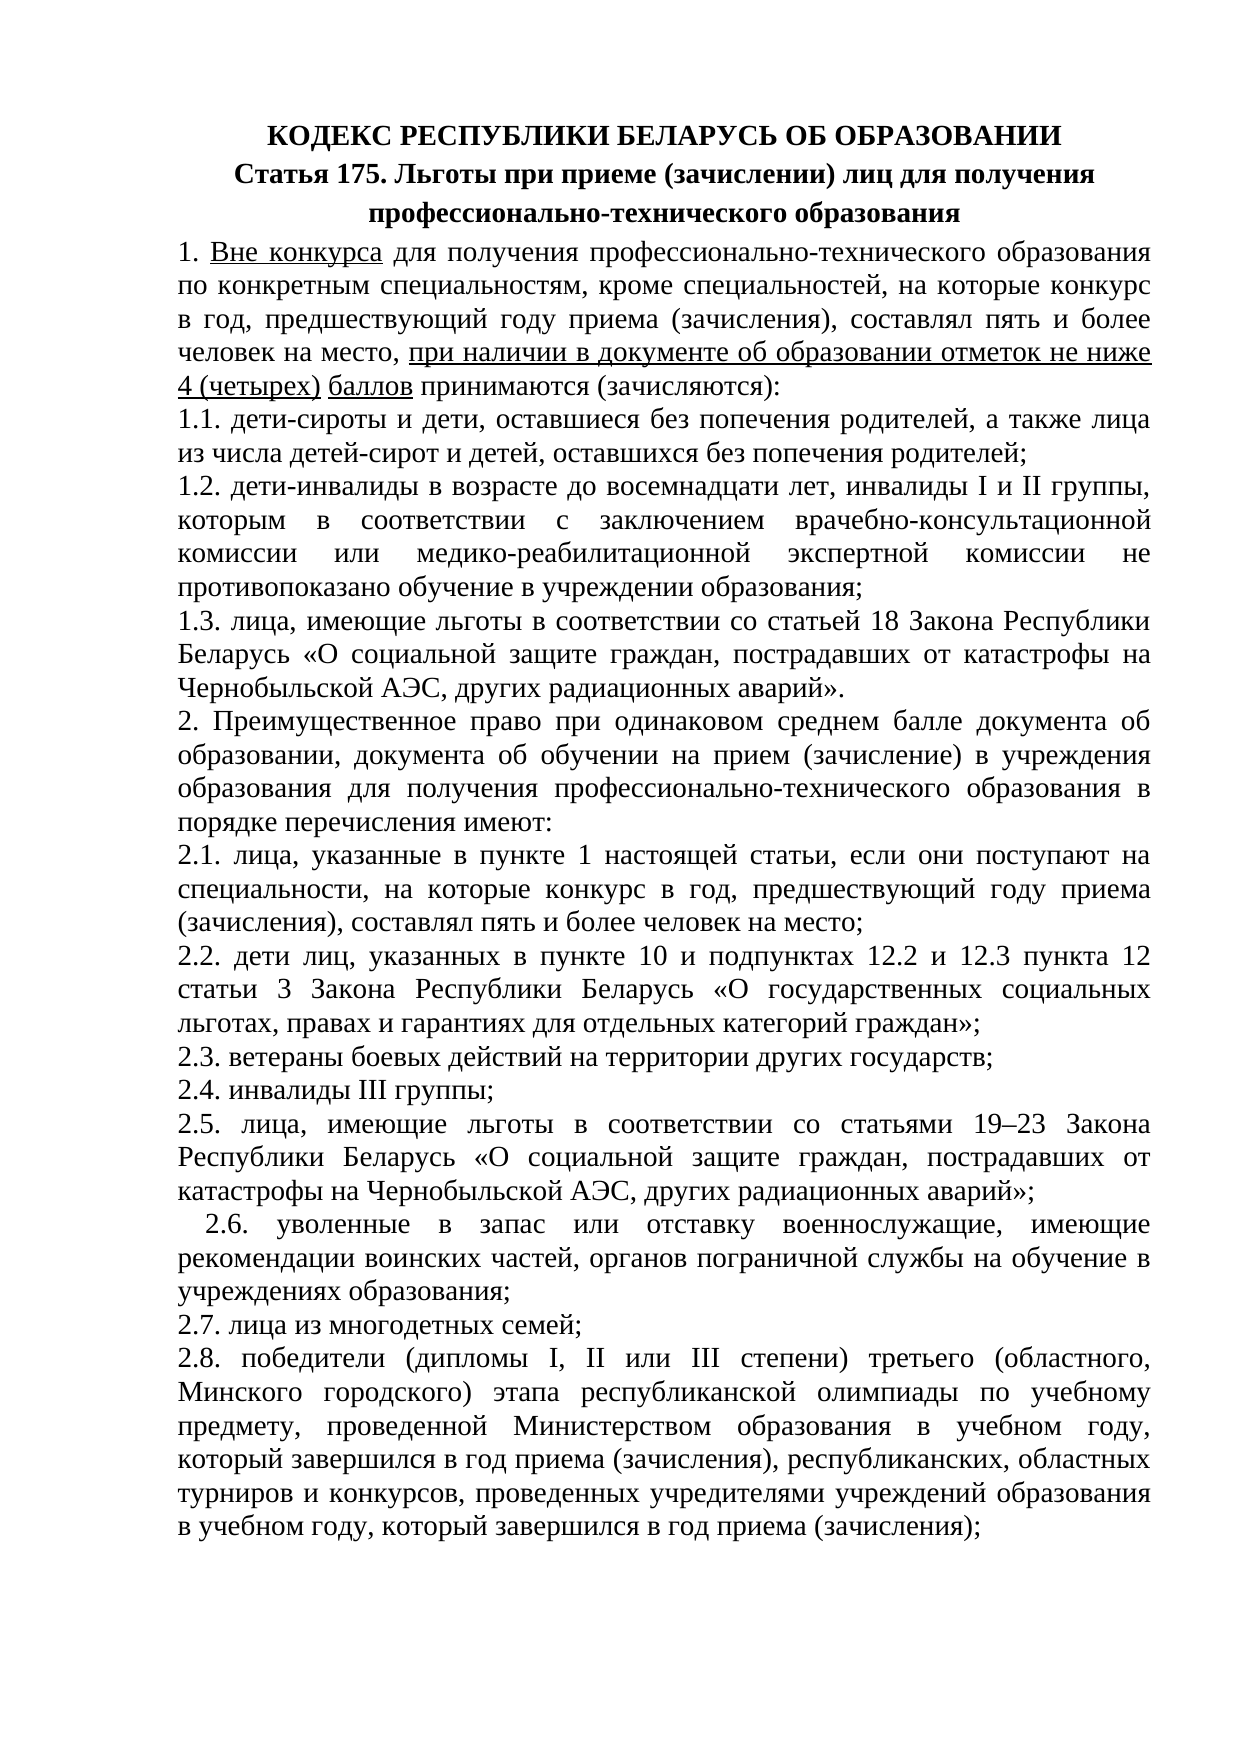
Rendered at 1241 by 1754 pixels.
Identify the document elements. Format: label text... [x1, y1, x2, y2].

text 2. Преимущественное право при одинаковом среднем балле документа об образовании, документа об обучении на прием (зачисление) в учреждения образования для получения профессионально-технического образования в порядке перечисления имеют: [177, 703, 1152, 837]
text Статья 175. Льготы при приеме (зачислении) лиц для получения профессионально-технического образования [177, 157, 1152, 229]
text 2.8. победители (дипломы І, ІІ или ІІІ степени) третьего (областного, Минского городского) этапа республиканской олимпиады по учебному предмету, проведенной Министерством образования в учебном году, который завершился в год приема (зачисления), республиканских, областных турниров и конкурсов, проведенных учредителями учреждений образования в учебном году, который завершился в год приема (зачисления); [177, 1341, 1152, 1542]
text 2.4. инвалиды III группы; [177, 1072, 1152, 1106]
text 2.2. дети лиц, указанных в пункте 10 и подпунктах 12.2 и 12.3 пункта 12 статьи 3 Закона Республики Беларусь «О государственных социальных льготах, правах и гарантиях для отдельных категорий граждан»; [177, 938, 1152, 1039]
text 2.7. лица из многодетных семей; [177, 1307, 1152, 1341]
text 2.1. лица, указанные в пункте 1 настоящей статьи, если они поступают на специальности, на которые конкурс в год, предшествующий году приема (зачисления), составлял пять и более человек на место; [177, 837, 1152, 938]
text 2.3. ветераны боевых действий на территории других государств; [177, 1039, 1152, 1072]
text 1.2. дети-инвалиды в возрасте до восемнадцати лет, инвалиды I и II группы, которым в соответствии с заключением врачебно-консультационной комиссии или медико-реабилитационной экспертной комиссии не противопоказано обучение в учреждении образования; [177, 468, 1152, 603]
text КОДЕКС РЕСПУБЛИКИ БЕЛАРУСЬ ОБ ОБРАЗОВАНИИ [177, 118, 1152, 152]
text 1.1. дети-сироты и дети, оставшиеся без попечения родителей, а также лица из числа детей-сирот и детей, оставшихся без попечения родителей; [177, 401, 1152, 468]
text 1. Вне конкурса для получения профессионально-технического образования по конкретным специальностям, кроме специальностей, на которые конкурс в год, предшествующий году приема (зачисления), составлял пять и более человек на место, при наличии в документе об образовании отметок не ниже 4 (четырех) баллов принимаются (зачисляются): [177, 234, 1152, 401]
text 2.6. уволенные в запас или отставку военнослужащие, имеющие рекомендации воинских частей, органов пограничной службы на обучение в учреждениях образования; [177, 1206, 1152, 1307]
text 2.5. лица, имеющие льготы в соответствии со статьями 19–23 Закона Республики Беларусь «О социальной защите граждан, пострадавших от катастрофы на Чернобыльской АЭС, других радиационных аварий»; [177, 1106, 1152, 1206]
text 1.3. лица, имеющие льготы в соответствии со статьей 18 Закона Республики Беларусь «О социальной защите граждан, пострадавших от катастрофы на Чернобыльской АЭС, других радиационных аварий». [177, 603, 1152, 703]
